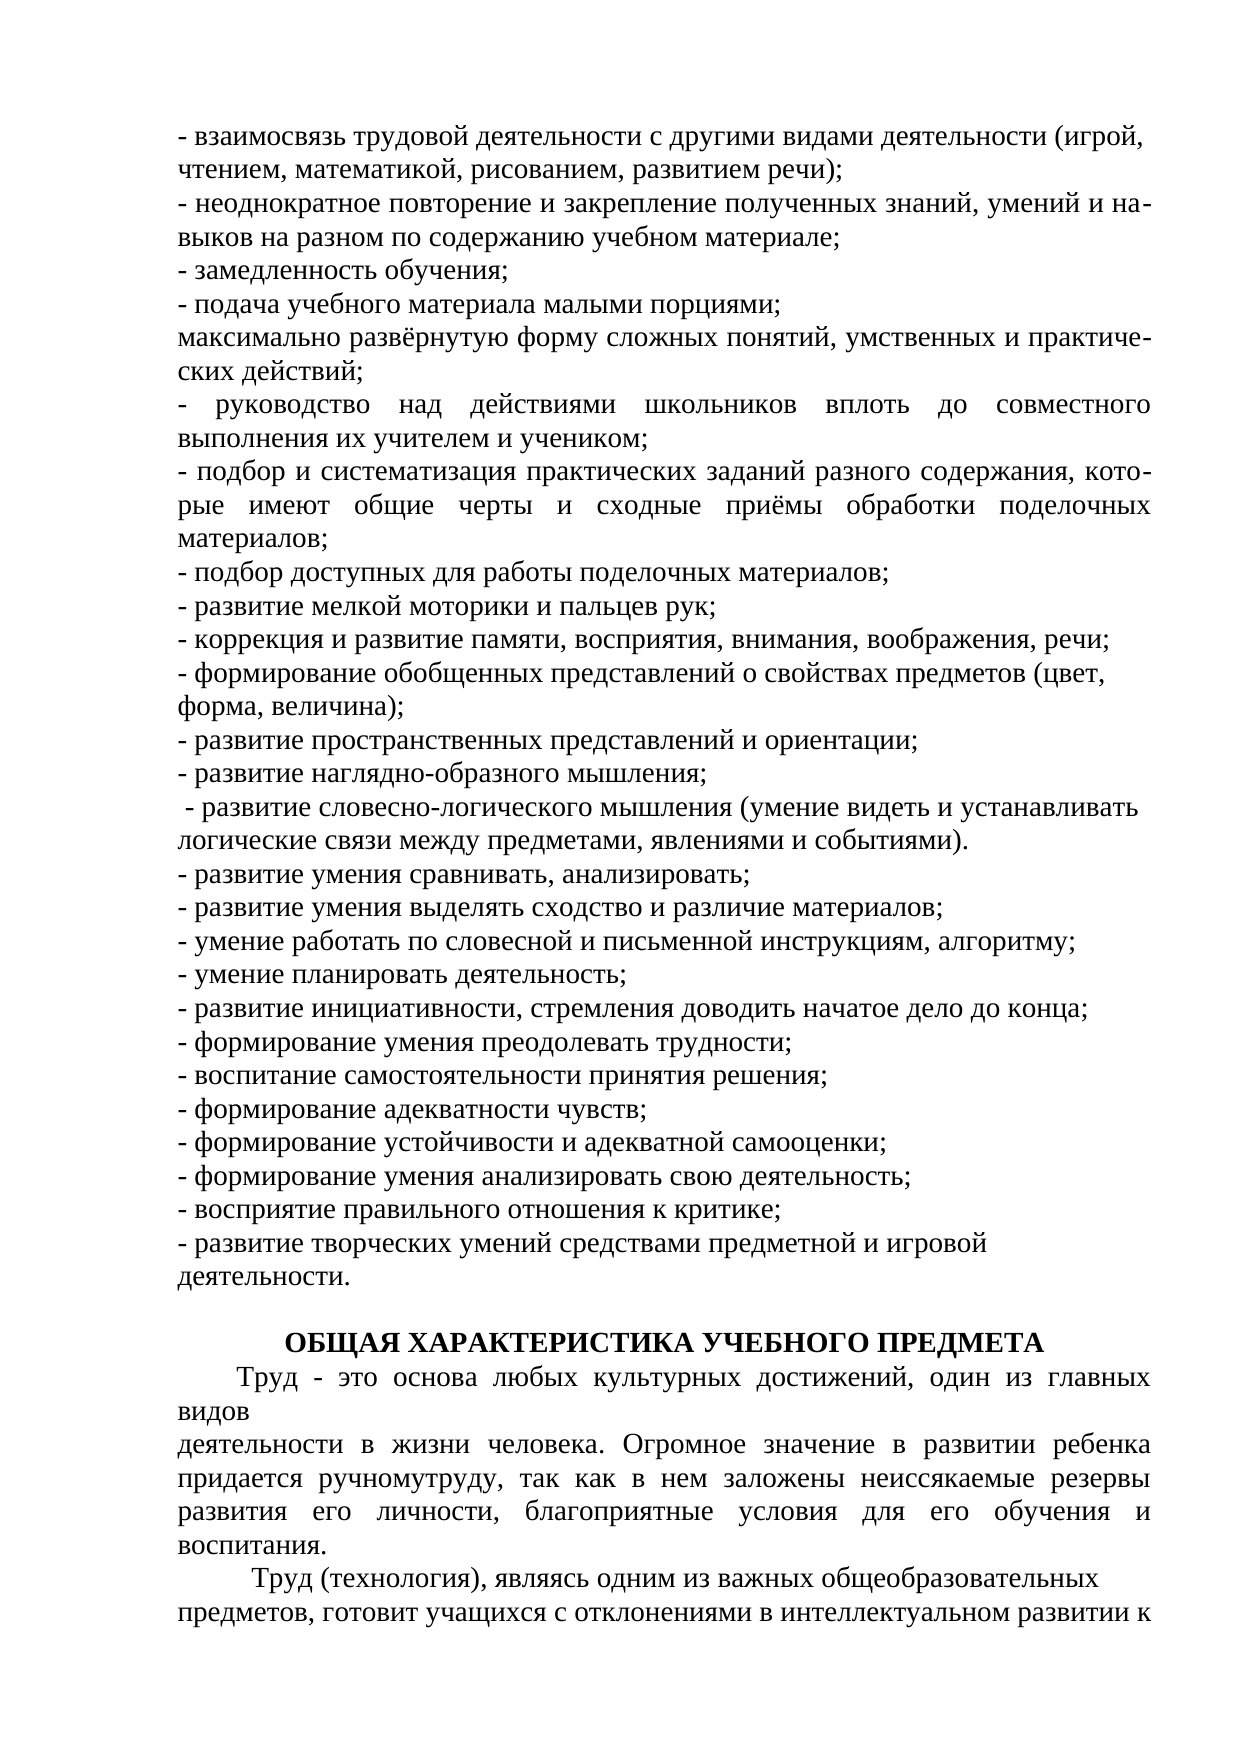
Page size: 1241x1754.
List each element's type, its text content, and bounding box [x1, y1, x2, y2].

text - умение планировать деятельность; [177, 957, 1152, 990]
text - подача учебного материала малыми порциями; [177, 286, 1152, 319]
text - развитие творческих умений средствами предметной и игровой деятельности. [177, 1225, 1152, 1292]
text чтением, математикой, рисованием, развитием речи); [177, 152, 1152, 185]
text - восприятие правильного отношения к критике; [177, 1191, 1152, 1225]
text - формирование устойчивости и адекватной самооценки; [177, 1124, 1152, 1158]
text - формирование адекватности чувств; [177, 1091, 1152, 1124]
text - формирование умения преодолевать трудности; [177, 1024, 1152, 1057]
text - воспитание самостоятельности принятия решения; [177, 1057, 1152, 1091]
text - коррекция и развитие памяти, восприятия, внимания, воображения, речи; [177, 621, 1152, 655]
text - развитие мелкой моторики и пальцев рук; [177, 588, 1152, 621]
text - развитие умения выделять сходство и различие материалов; [177, 889, 1152, 923]
text максимально развёрнутую форму сложных понятий, умственных и практических действий; [177, 319, 1152, 386]
text - формирование умения анализировать свою деятельность; [177, 1158, 1152, 1191]
text ОБЩАЯ ХАРАКТЕРИСТИКА УЧЕБНОГО ПРЕДМЕТА [177, 1326, 1152, 1359]
text Труд - это основа любых культурных достижений, один из главных видов деятельности в жизни человека. Огромное значение в развитии ребенка придается ручномутруду, так как в нем заложены неиссякаемые резервы развития его личности, благоприятные условия для его обучения и воспитания. [177, 1359, 1152, 1560]
text - развитие инициативности, стремления доводить начатое дело до конца; [177, 990, 1152, 1024]
text - развитие словесно-логического мышления (умение видеть и устанавливать логические связи между предметами, явлениями и событиями). [177, 789, 1152, 856]
text - развитие умения сравнивать, анализировать; [177, 856, 1152, 889]
text - взаимосвязь трудовой деятельности с другими видами деятельности (игрой, [177, 118, 1152, 152]
text - развитие наглядно-образного мышления; [177, 755, 1152, 789]
text - подбор доступных для работы поделочных материалов; [177, 554, 1152, 588]
text - неоднократное повторение и закрепление полученных знаний, умений и навыков на разном по содержанию учебном материале; [177, 185, 1152, 252]
text - замедленность обучения; [177, 252, 1152, 286]
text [177, 1560, 1152, 1627]
text - умение работать по словесной и письменной инструкциям, алгоритму; [177, 923, 1152, 957]
text - развитие пространственных представлений и ориентации; [177, 722, 1152, 755]
text - подбор и систематизация практических заданий разного содержания, которые имеют общие черты и сходные приёмы обработки поделочных материалов; [177, 453, 1152, 554]
text - руководство над действиями школьников вплоть до совместного выполнения их учителем и учеником; [177, 386, 1152, 453]
text - формирование обобщенных представлений о свойствах предметов (цвет, форма, величина); [177, 655, 1152, 722]
